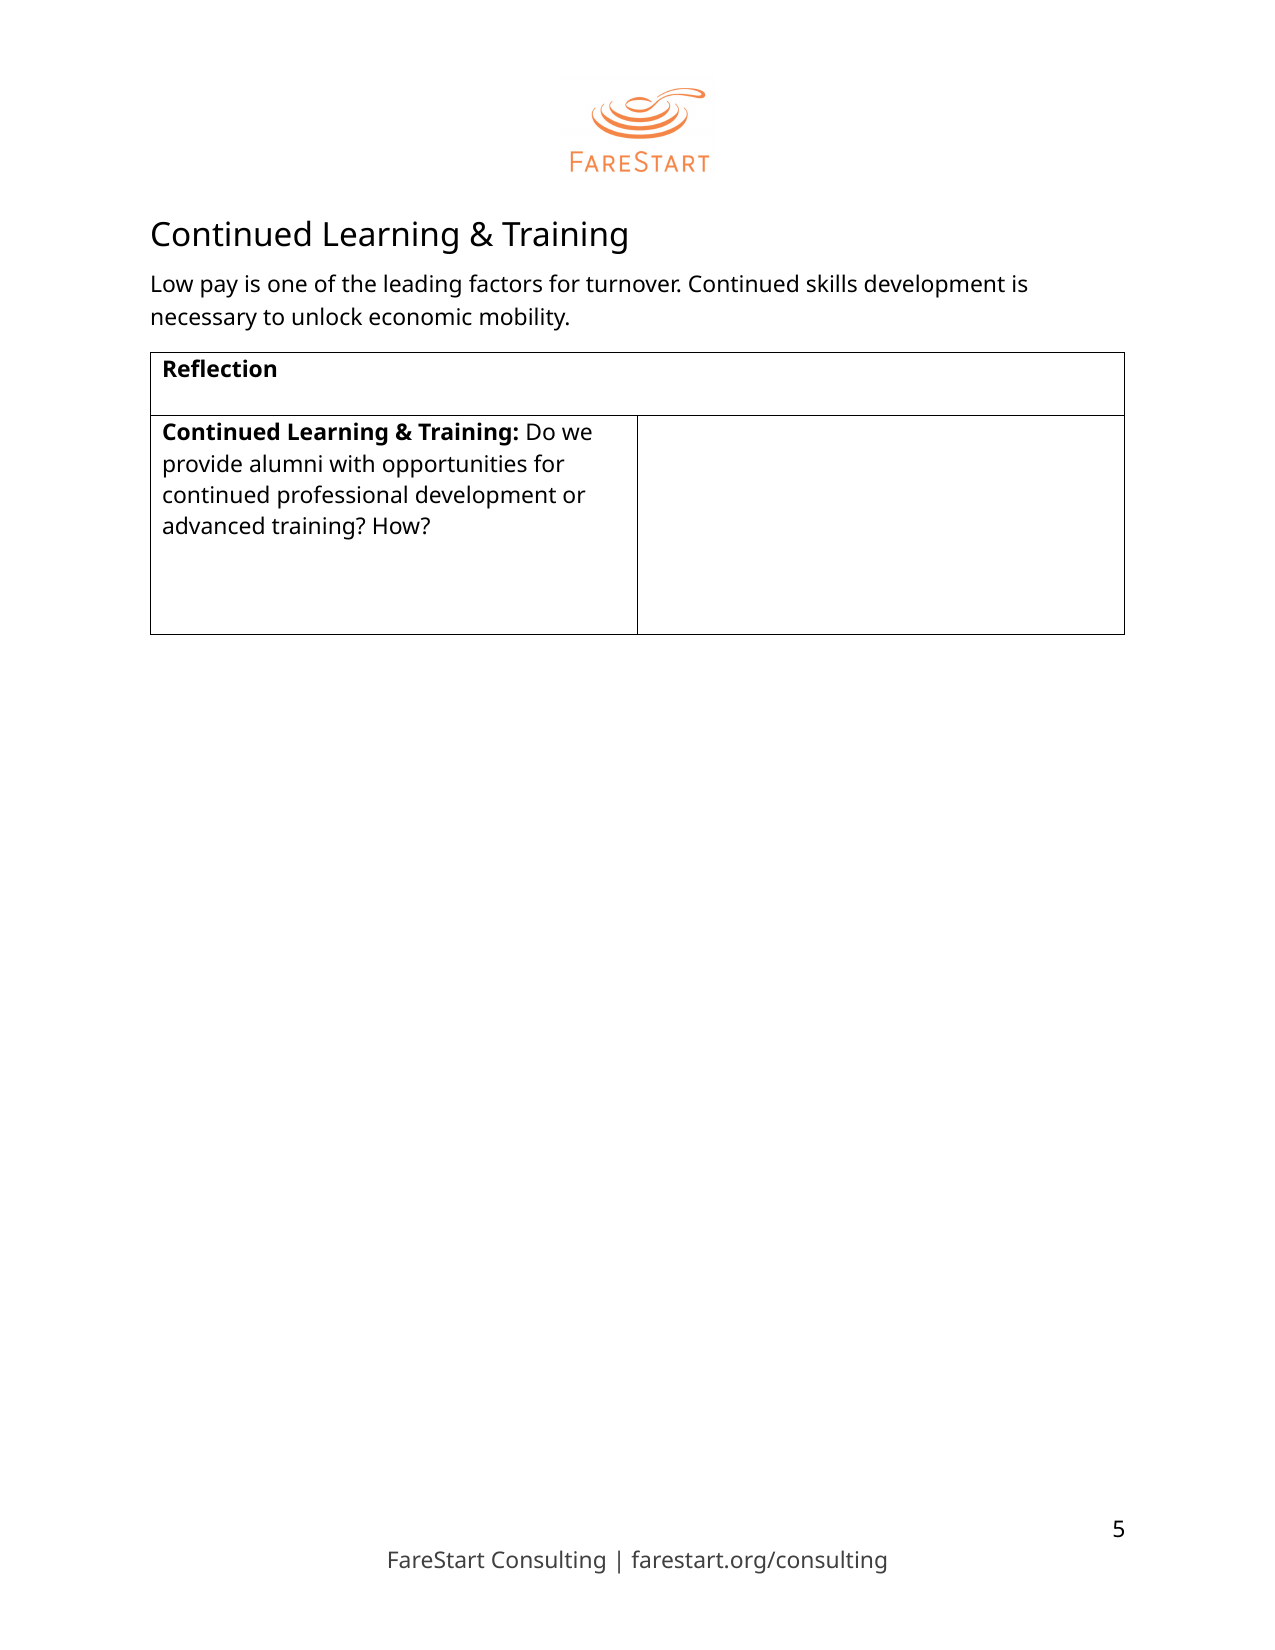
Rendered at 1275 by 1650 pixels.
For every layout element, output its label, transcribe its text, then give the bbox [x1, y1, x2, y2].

text Low pay is one of the leading factors for turnover. Continued skills development is necessary to unlock economic mobility. [150, 268, 1125, 333]
subtitle Continued Learning & Training [150, 210, 1125, 256]
picture [559, 75, 716, 179]
table_cell [638, 416, 1124, 634]
table_header Reflection [151, 353, 1124, 415]
table_cell Continued Learning & Training: Do we provide alumni with opportunities for continued professional development or advanced training? How? [151, 416, 637, 634]
